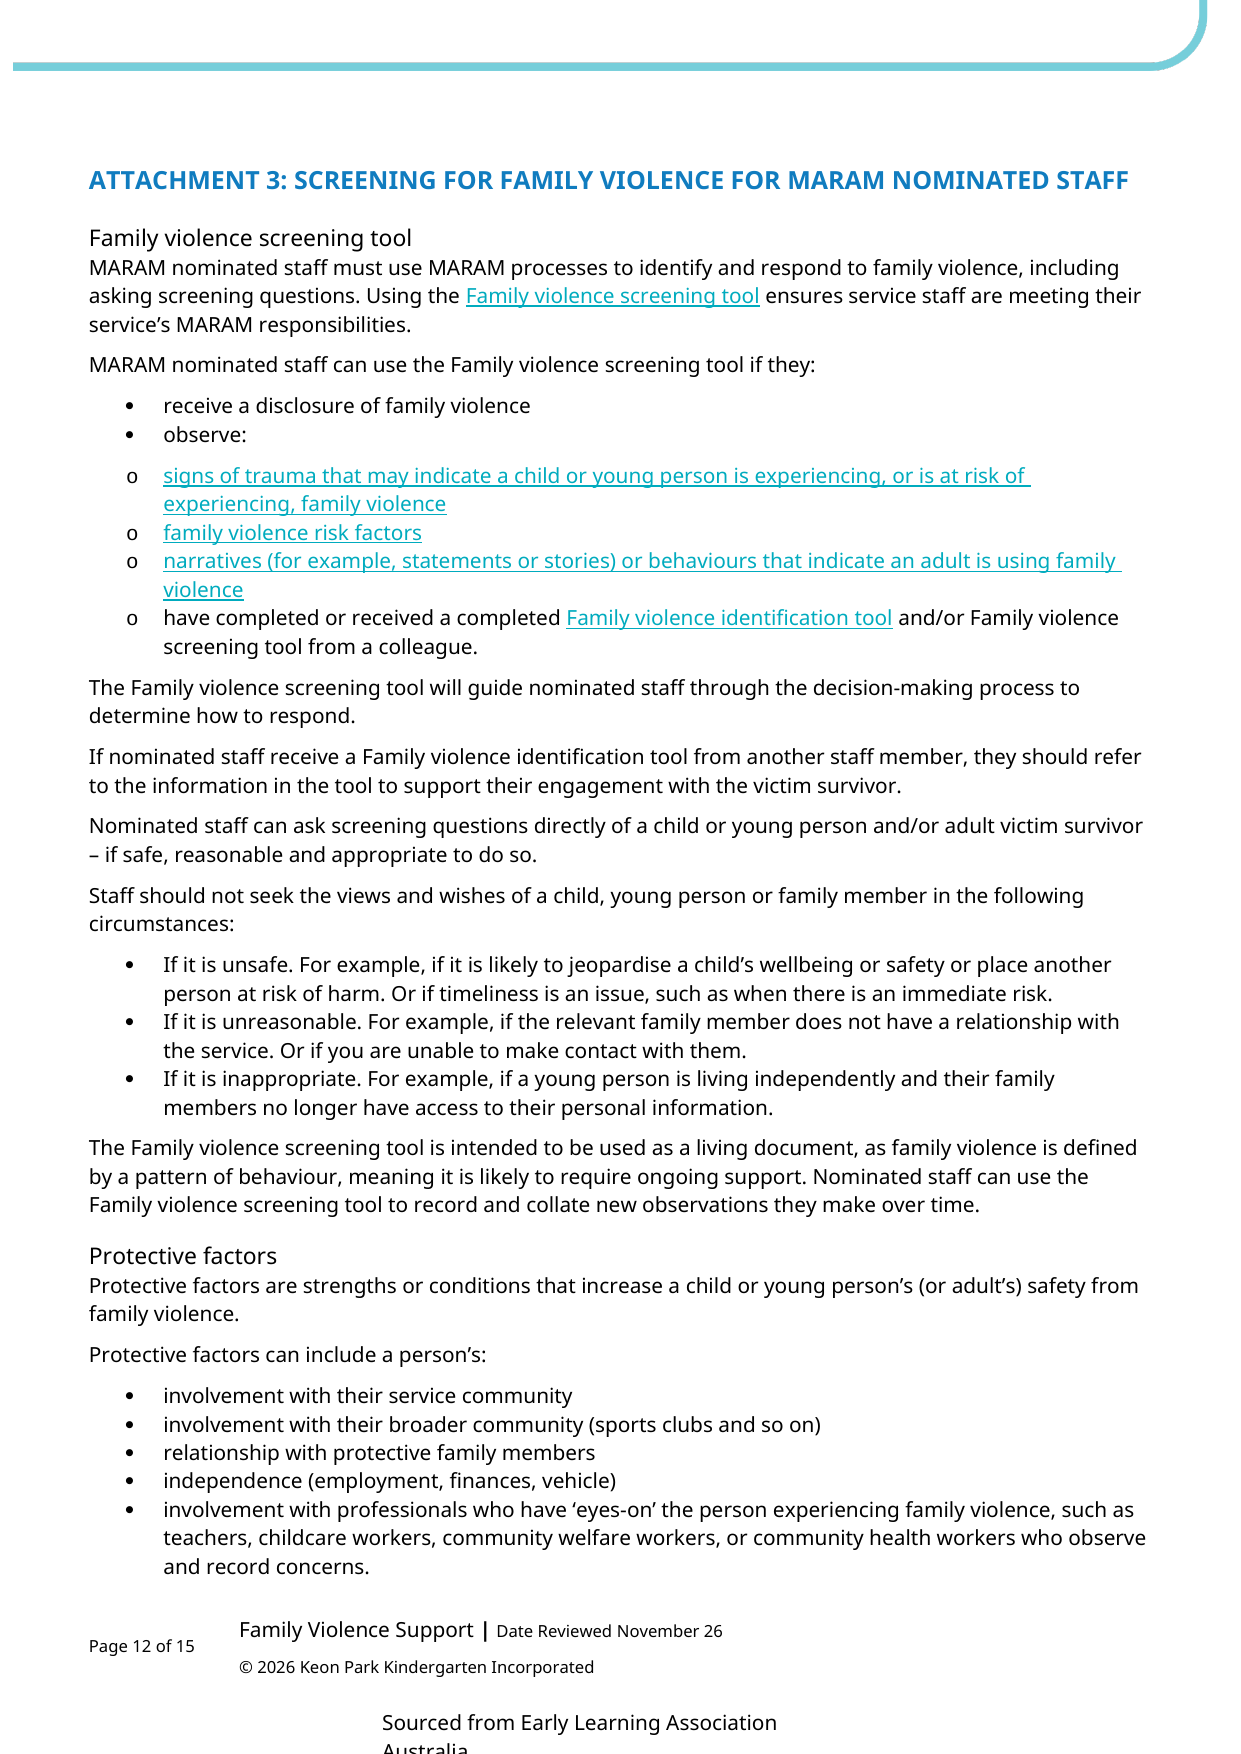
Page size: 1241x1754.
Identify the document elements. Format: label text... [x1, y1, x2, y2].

text If nominated staff receive a Family violence identification tool from another staff member, they should refer to the information in the tool to support their engagement with the victim survivor. [89, 742, 1152, 799]
text Protective factors are strengths or conditions that increase a child or young person’s (or adult’s) safety from family violence. [89, 1271, 1152, 1328]
text Attachment 3: Screening for family violence for MARAM nominated staff [89, 162, 1152, 197]
text MARAM nominated staff must use MARAM processes to identify and respond to family violence, including asking screening questions. Using the Family violence screening tool ensures service staff are meeting their service’s MARAM responsibilities. [89, 253, 1152, 338]
text MARAM nominated staff can use the Family violence screening tool if they: [89, 351, 1152, 379]
text The Family violence screening tool will guide nominated staff through the decision-making process to determine how to respond. [89, 673, 1152, 730]
text observe: [126, 420, 1152, 448]
text have completed or received a completed Family violence identification tool and/or Family violence screening tool from a colleague. [126, 603, 1152, 660]
text signs of trauma that may indicate a child or young person is experiencing, or is at risk of experiencing, family violence [126, 461, 1152, 518]
text independence (employment, finances, vehicle) [126, 1467, 1152, 1495]
text receive a disclosure of family violence [126, 392, 1152, 420]
subtitle Family violence screening tool [89, 222, 1152, 253]
text If it is inappropriate. For example, if a young person is living independently and their family members no longer have access to their personal information. [126, 1064, 1152, 1121]
text involvement with their service community [126, 1381, 1152, 1410]
picture [13, 0, 1241, 94]
text narratives (for example, statements or stories) or behaviours that indicate an adult is using family violence [126, 546, 1152, 603]
text The Family violence screening tool is intended to be used as a living document, as family violence is defined by a pattern of behaviour, meaning it is likely to require ongoing support. Nominated staff can use the Family violence screening tool to record and collate new observations they make over time. [89, 1133, 1152, 1219]
text relationship with protective family members [126, 1438, 1152, 1467]
text Protective factors can include a person’s: [89, 1340, 1152, 1369]
text involvement with professionals who have ‘eyes-on’ the person experiencing family violence, such as teachers, childcare workers, community welfare workers, or community health workers who observe and record concerns. [126, 1495, 1152, 1580]
text family violence risk factors [126, 518, 1152, 546]
text If it is unreasonable. For example, if the relevant family member does not have a relationship with the service. Or if you are unable to make contact with them. [126, 1007, 1152, 1064]
text Nominated staff can ask screening questions directly of a child or young person and/or adult victim survivor – if safe, reasonable and appropriate to do so. [89, 812, 1152, 868]
text involvement with their broader community (sports clubs and so on) [126, 1410, 1152, 1438]
text Staff should not seek the views and wishes of a child, young person or family member in the following circumstances: [89, 881, 1152, 938]
text If it is unsafe. For example, if it is likely to jeopardise a child’s wellbeing or safety or place another person at risk of harm. Or if timeliness is an issue, such as when there is an immediate risk. [126, 950, 1152, 1007]
subtitle Protective factors [89, 1240, 1152, 1271]
